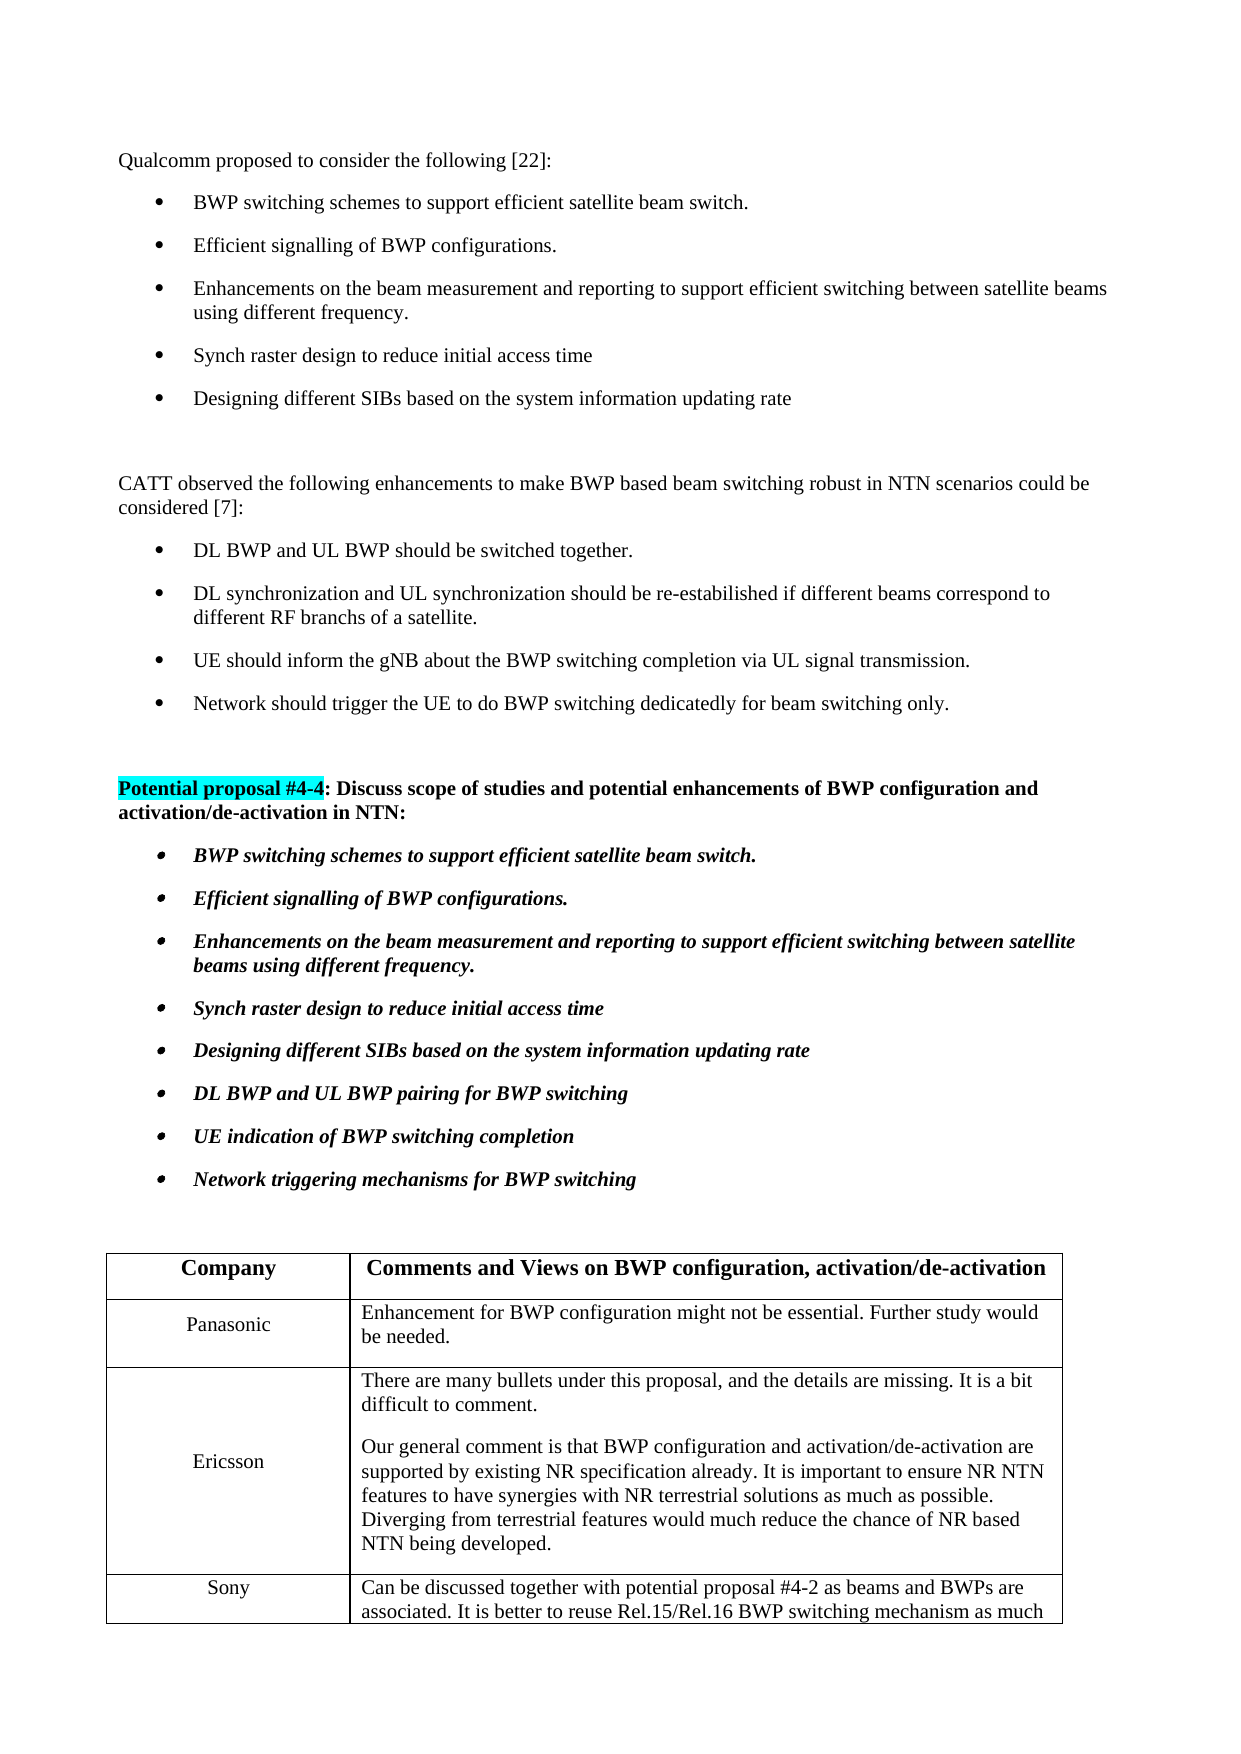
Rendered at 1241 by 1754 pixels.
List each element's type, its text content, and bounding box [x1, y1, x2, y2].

list Synch raster design to reduce initial access time [156, 996, 1122, 1020]
list DL synchronization and UL synchronization should be re-estabilished if different beams correspond to different RF branchs of a satellite. [156, 581, 1122, 629]
list Enhancements on the beam measurement and reporting to support efficient switching between satellite beams using different frequency. [156, 929, 1122, 977]
table_header Comments and Views on BWP configuration, activation/de-activation [351, 1254, 1062, 1299]
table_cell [351, 1575, 1062, 1623]
list BWP switching schemes to support efficient satellite beam switch. [156, 843, 1122, 867]
table_header Company [107, 1254, 349, 1299]
list Designing different SIBs based on the system information updating rate [156, 1038, 1122, 1062]
table_cell Enhancement for BWP configuration might not be essential. Further study would be needed. [351, 1300, 1062, 1367]
list Enhancements on the beam measurement and reporting to support efficient switching between satellite beams using different frequency. [156, 276, 1122, 324]
list UE indication of BWP switching completion [156, 1124, 1122, 1148]
list DL BWP and UL BWP should be switched together. [156, 538, 1122, 562]
table_cell There are many bullets under this proposal, and the details are missing. It is a bit difficult to comment. Our general comment is that BWP configuration and activation/de-activation are supported by existing NR specification already. It is important to ensure NR NTN features to have synergies with NR terrestrial solutions as much as possible. Diverging from terrestrial features would much reduce the chance of NR based NTN being developed. [351, 1368, 1062, 1573]
text Qualcomm proposed to consider the following [22]: [118, 147, 1122, 172]
list BWP switching schemes to support efficient satellite beam switch. [156, 190, 1122, 214]
list Synch raster design to reduce initial access time [156, 343, 1122, 367]
list Efficient signalling of BWP configurations. [156, 233, 1122, 257]
table_cell Sony [107, 1575, 349, 1623]
table_cell Panasonic [107, 1300, 349, 1367]
table_cell Ericsson [107, 1368, 349, 1573]
list UE should inform the gNB about the BWP switching completion via UL signal transmission. [156, 648, 1122, 672]
list Network triggering mechanisms for BWP switching [156, 1167, 1122, 1191]
list Designing different SIBs based on the system information updating rate [156, 386, 1122, 410]
text CATT observed the following enhancements to make BWP based beam switching robust in NTN scenarios could be considered [7]: [118, 471, 1122, 519]
list Efficient signalling of BWP configurations. [156, 886, 1122, 910]
list DL BWP and UL BWP pairing for BWP switching [156, 1081, 1122, 1105]
list Network should trigger the UE to do BWP switching dedicatedly for beam switching only. [156, 691, 1122, 715]
text Potential proposal #4-4: Discuss scope of studies and potential enhancements of BWP configuration and activation/de-activation in NTN: [118, 776, 1122, 824]
